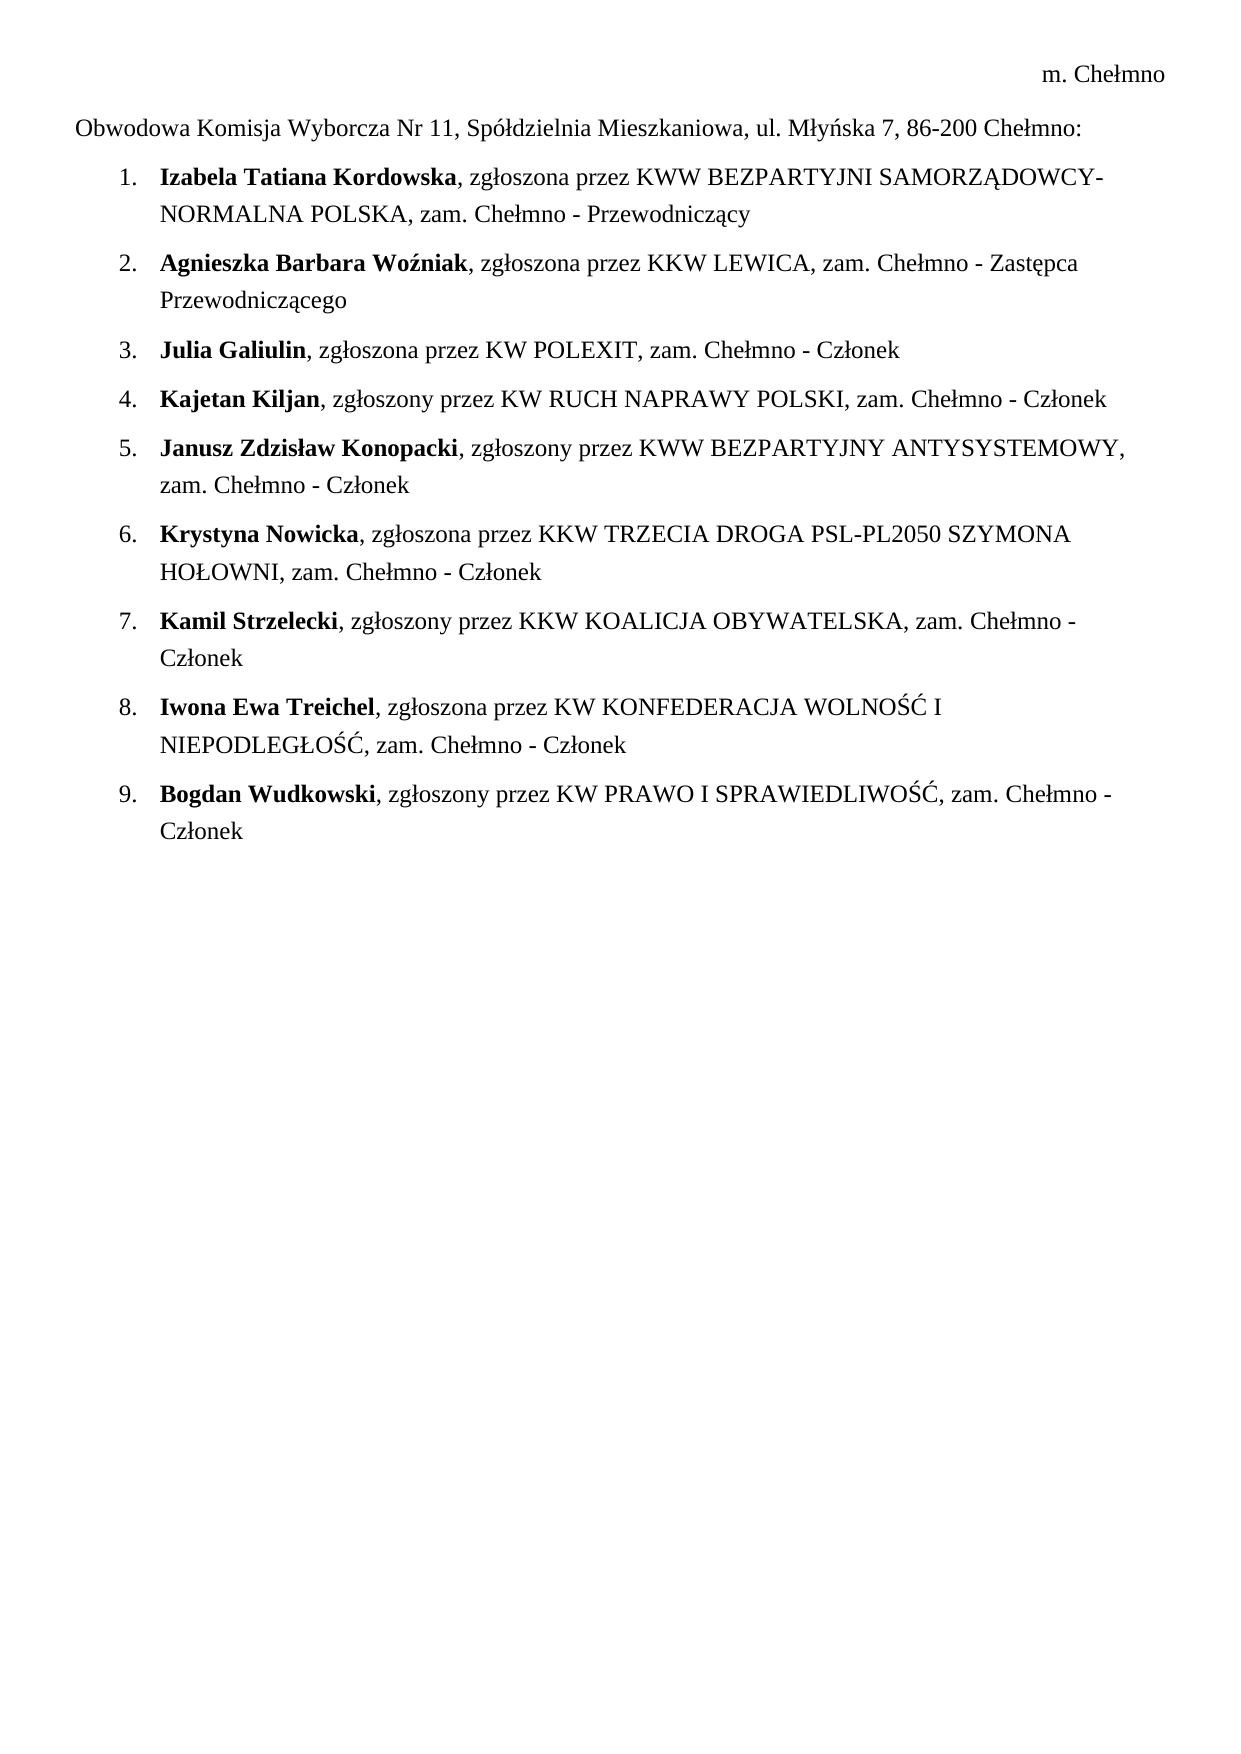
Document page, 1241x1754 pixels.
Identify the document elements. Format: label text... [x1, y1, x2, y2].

table_cell Agnieszka Barbara Woźniak, zgłoszona przez KKW LEWICA, zam. Chełmno - Zastępca Przewodniczącego [148, 243, 1138, 329]
table_header 1. [75, 156, 148, 242]
table_cell Kajetan Kiljan, zgłoszony przez KW RUCH NAPRAWY POLSKI, zam. Chełmno - Członek [148, 378, 1138, 427]
table_header Izabela Tatiana Kordowska, zgłoszona przez KWW BEZPARTYJNI SAMORZĄDOWCY-NORMALNA POLSKA, zam. Chełmno - Przewodniczący [148, 156, 1138, 242]
table_cell 3. [75, 329, 148, 378]
table_cell Kamil Strzelecki, zgłoszony przez KKW KOALICJA OBYWATELSKA, zam. Chełmno - Członek [148, 600, 1138, 687]
table_cell 7. [75, 600, 148, 687]
table_cell Janusz Zdzisław Konopacki, zgłoszony przez KWW BEZPARTYJNY ANTYSYSTEMOWY, zam. Chełmno - Członek [148, 427, 1138, 514]
table_cell Iwona Ewa Treichel, zgłoszona przez KW KONFEDERACJA WOLNOŚĆ I NIEPODLEGŁOŚĆ, zam. Chełmno - Członek [148, 687, 1138, 773]
table_cell 8. [75, 687, 148, 773]
table_cell 9. [75, 773, 148, 859]
table_cell 5. [75, 427, 148, 514]
table_cell Bogdan Wudkowski, zgłoszony przez KW PRAWO I SPRAWIEDLIWOŚĆ, zam. Chełmno - Członek [148, 773, 1138, 859]
text m. Chełmno [75, 59, 1165, 88]
table_cell Krystyna Nowicka, zgłoszona przez KKW TRZECIA DROGA PSL-PL2050 SZYMONA HOŁOWNI, zam. Chełmno - Członek [148, 514, 1138, 600]
table_cell 6. [75, 514, 148, 600]
table_cell 4. [75, 378, 148, 427]
table_cell 2. [75, 243, 148, 329]
table_cell Julia Galiulin, zgłoszona przez KW POLEXIT, zam. Chełmno - Członek [148, 329, 1138, 378]
text Obwodowa Komisja Wyborcza Nr 11, Spółdzielnia Mieszkaniowa, ul. Młyńska 7, 86-200 Chełmno: [75, 113, 1165, 142]
